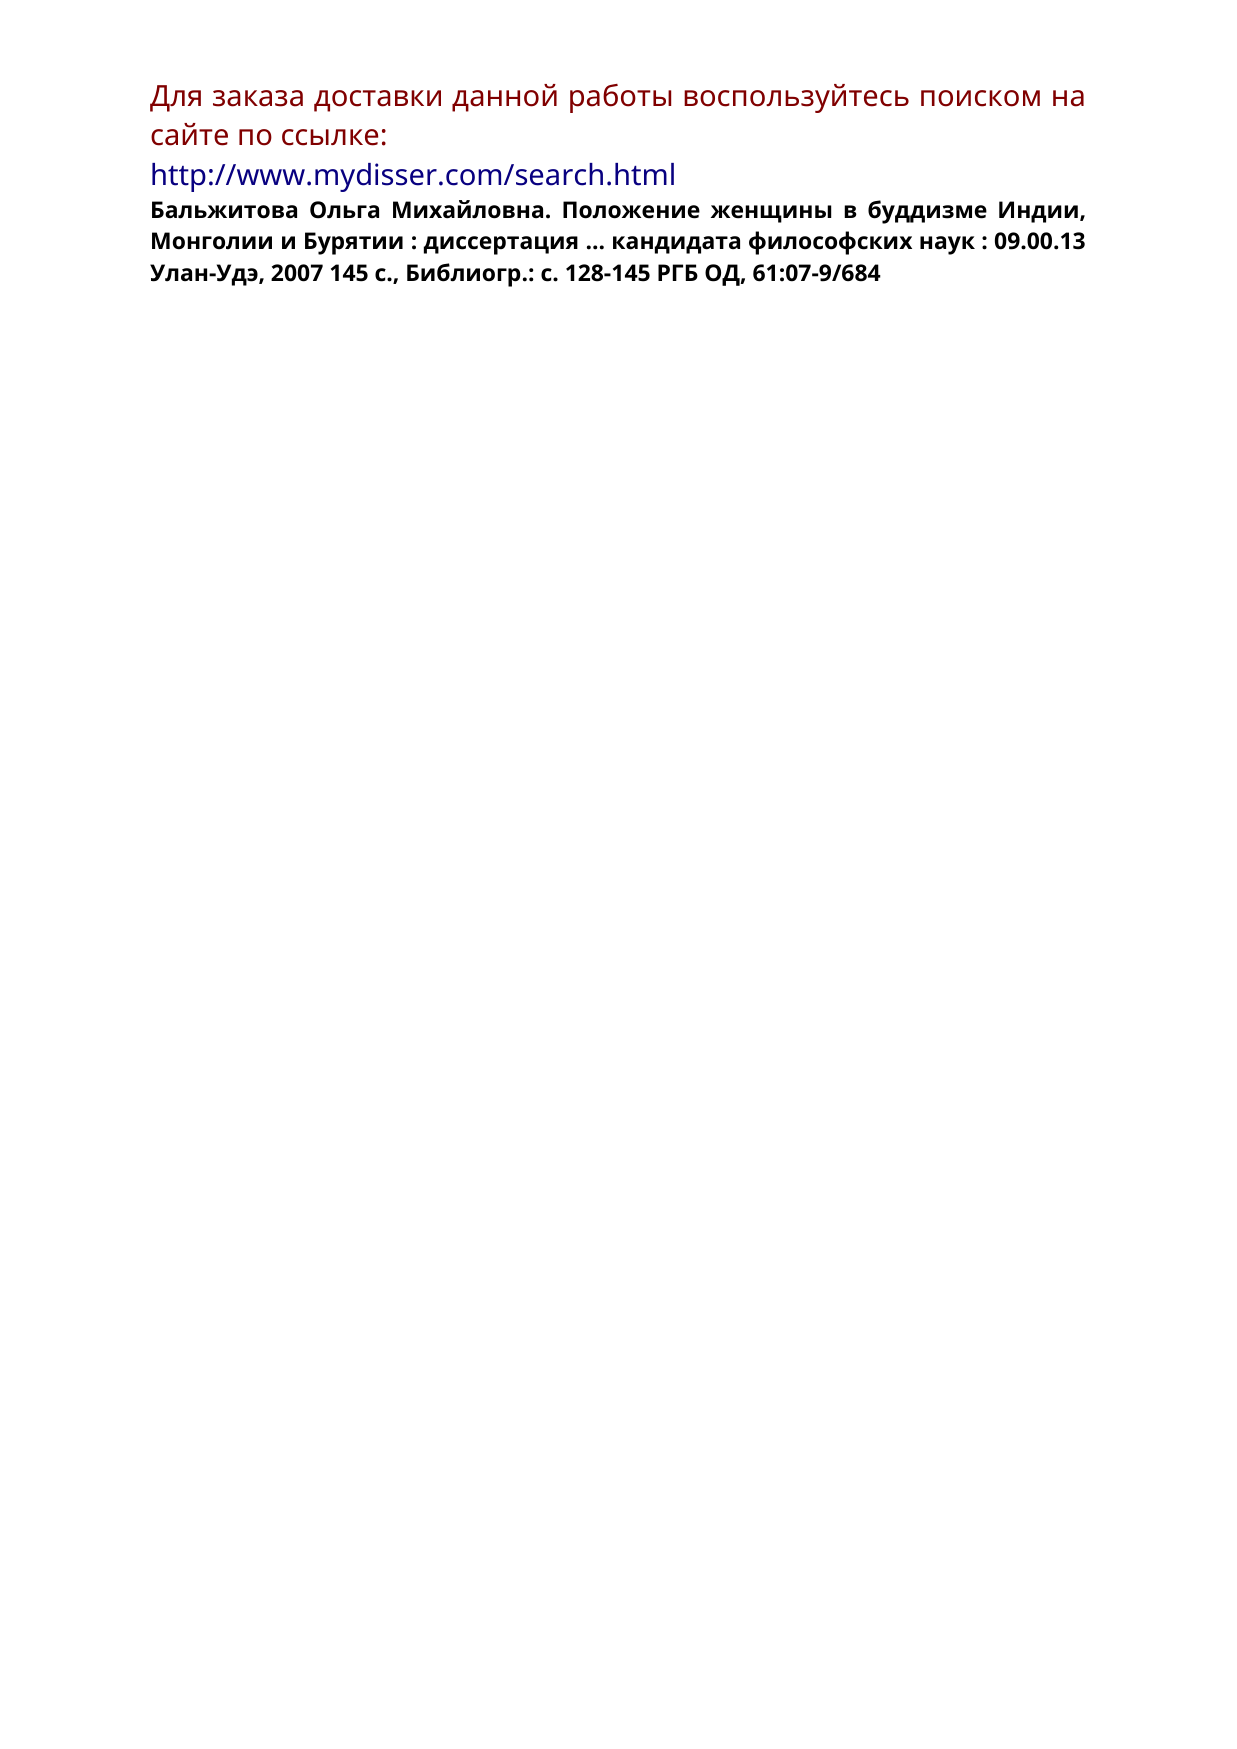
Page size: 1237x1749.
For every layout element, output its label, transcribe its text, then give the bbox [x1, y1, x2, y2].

text Бальжитова Ольга Михайловна. Положение женщины в буддизме Индии, Монголии и Бурятии : диссертация ... кандидата философских наук : 09.00.13 Улан-Удэ, 2007 145 с., Библиогр.: с. 128-145 РГБ ОД, 61:07-9/684 [150, 194, 1086, 288]
